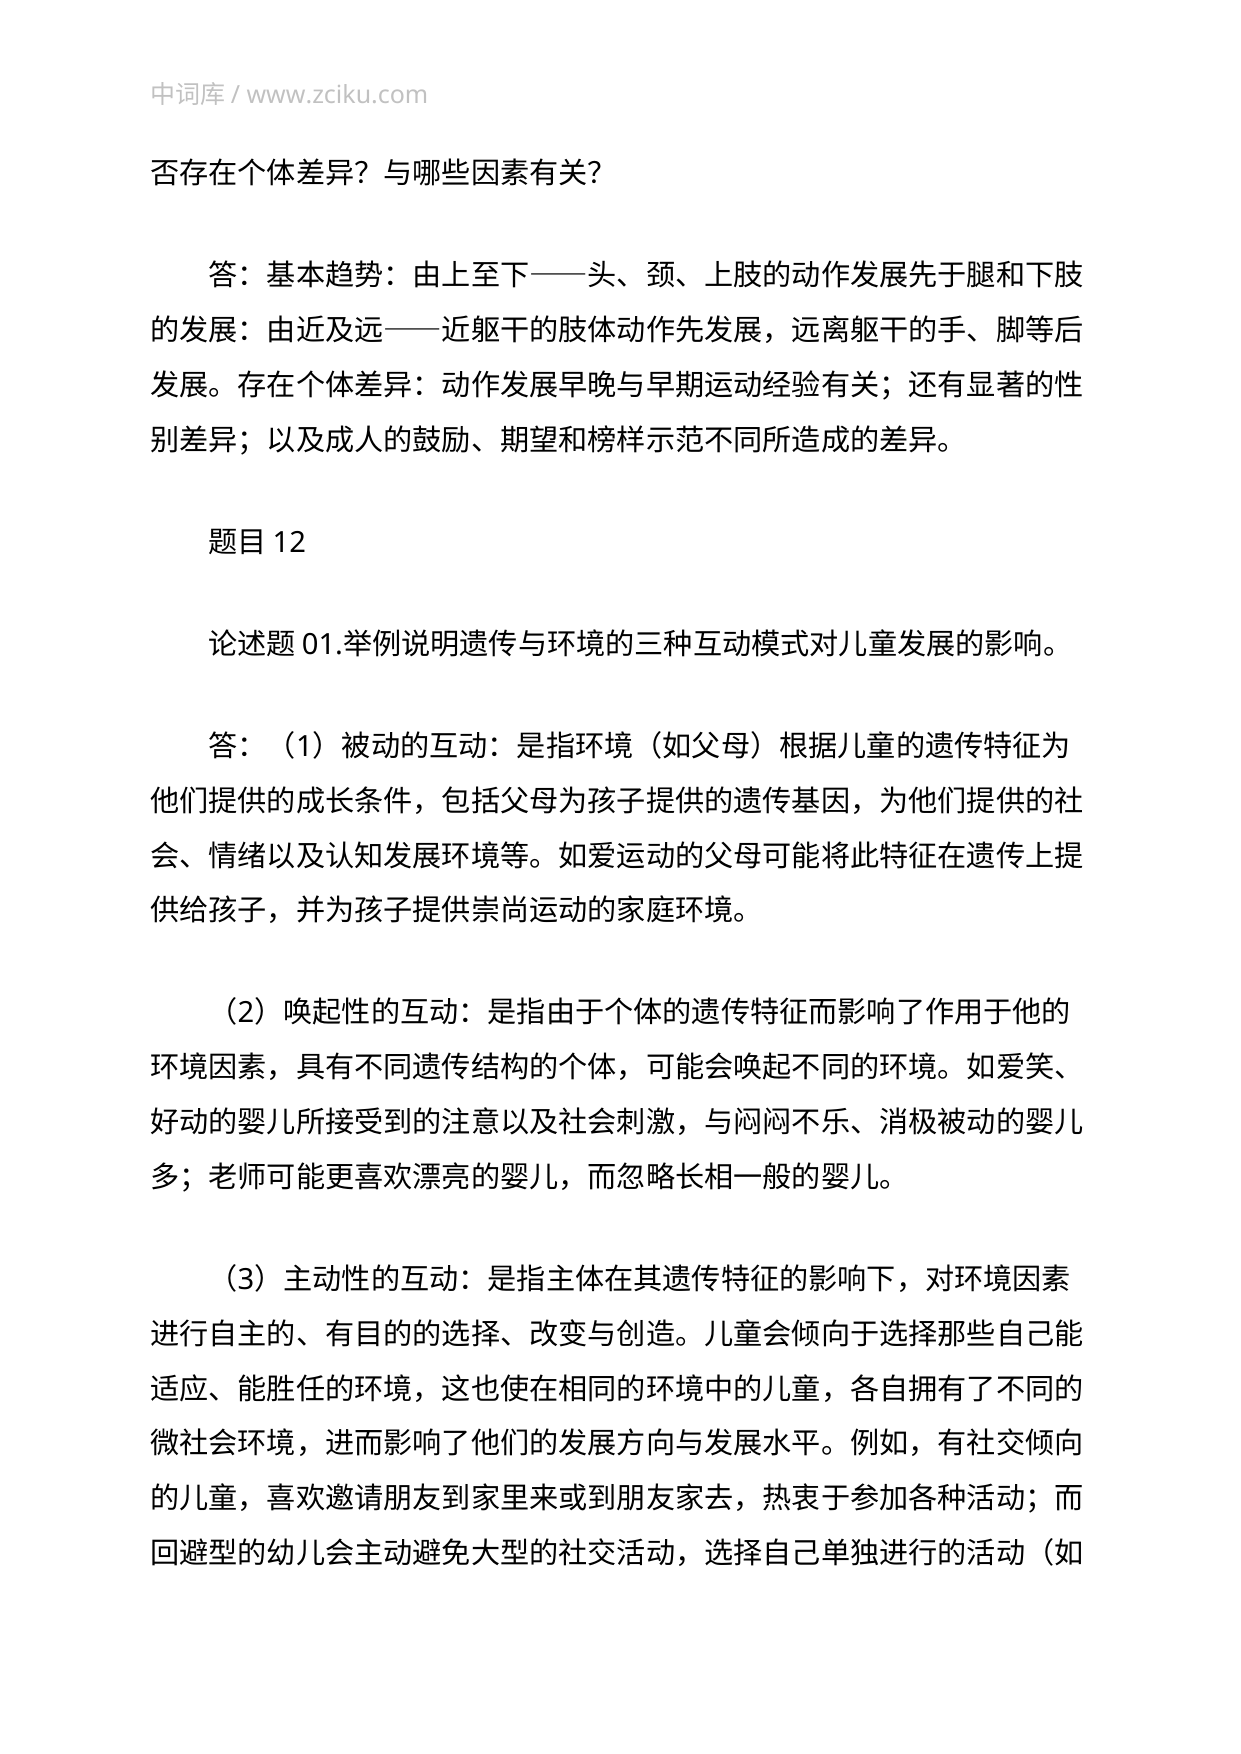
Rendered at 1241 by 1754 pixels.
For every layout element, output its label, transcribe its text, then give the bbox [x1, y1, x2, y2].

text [150, 1255, 1090, 1572]
text （2）唤起性的互动：是指由于个体的遗传特征而影响了作用于他的环境因素，具有不同遗传结构的个体，可能会唤起不同的环境。如爱笑、好动的婴儿所接受到的注意以及社会刺激，与闷闷不乐、消极被动的婴儿多；老师可能更喜欢漂亮的婴儿，而忽略长相一般的婴儿。 [150, 989, 1090, 1196]
text 答：基本趋势：由上至下——头、颈、上肢的动作发展先于腿和下肢的发展：由近及远——近躯干的肢体动作先发展，远离躯干的手、脚等后发展。存在个体差异：动作发展早晚与早期运动经验有关；还有显著的性别差异；以及成人的鼓励、期望和榜样示范不同所造成的差异。 [150, 252, 1090, 459]
text 论述题01.举例说明遗传与环境的三种互动模式对儿童发展的影响。 [150, 620, 1090, 663]
text 答：（1）被动的互动：是指环境（如父母）根据儿童的遗传特征为他们提供的成长条件，包括父母为孩子提供的遗传基因，为他们提供的社会、情绪以及认知发展环境等。如爱运动的父母可能将此特征在遗传上提供给孩子，并为孩子提供崇尚运动的家庭环境。 [150, 722, 1090, 929]
text 题目12 [150, 518, 1090, 561]
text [150, 150, 1090, 192]
